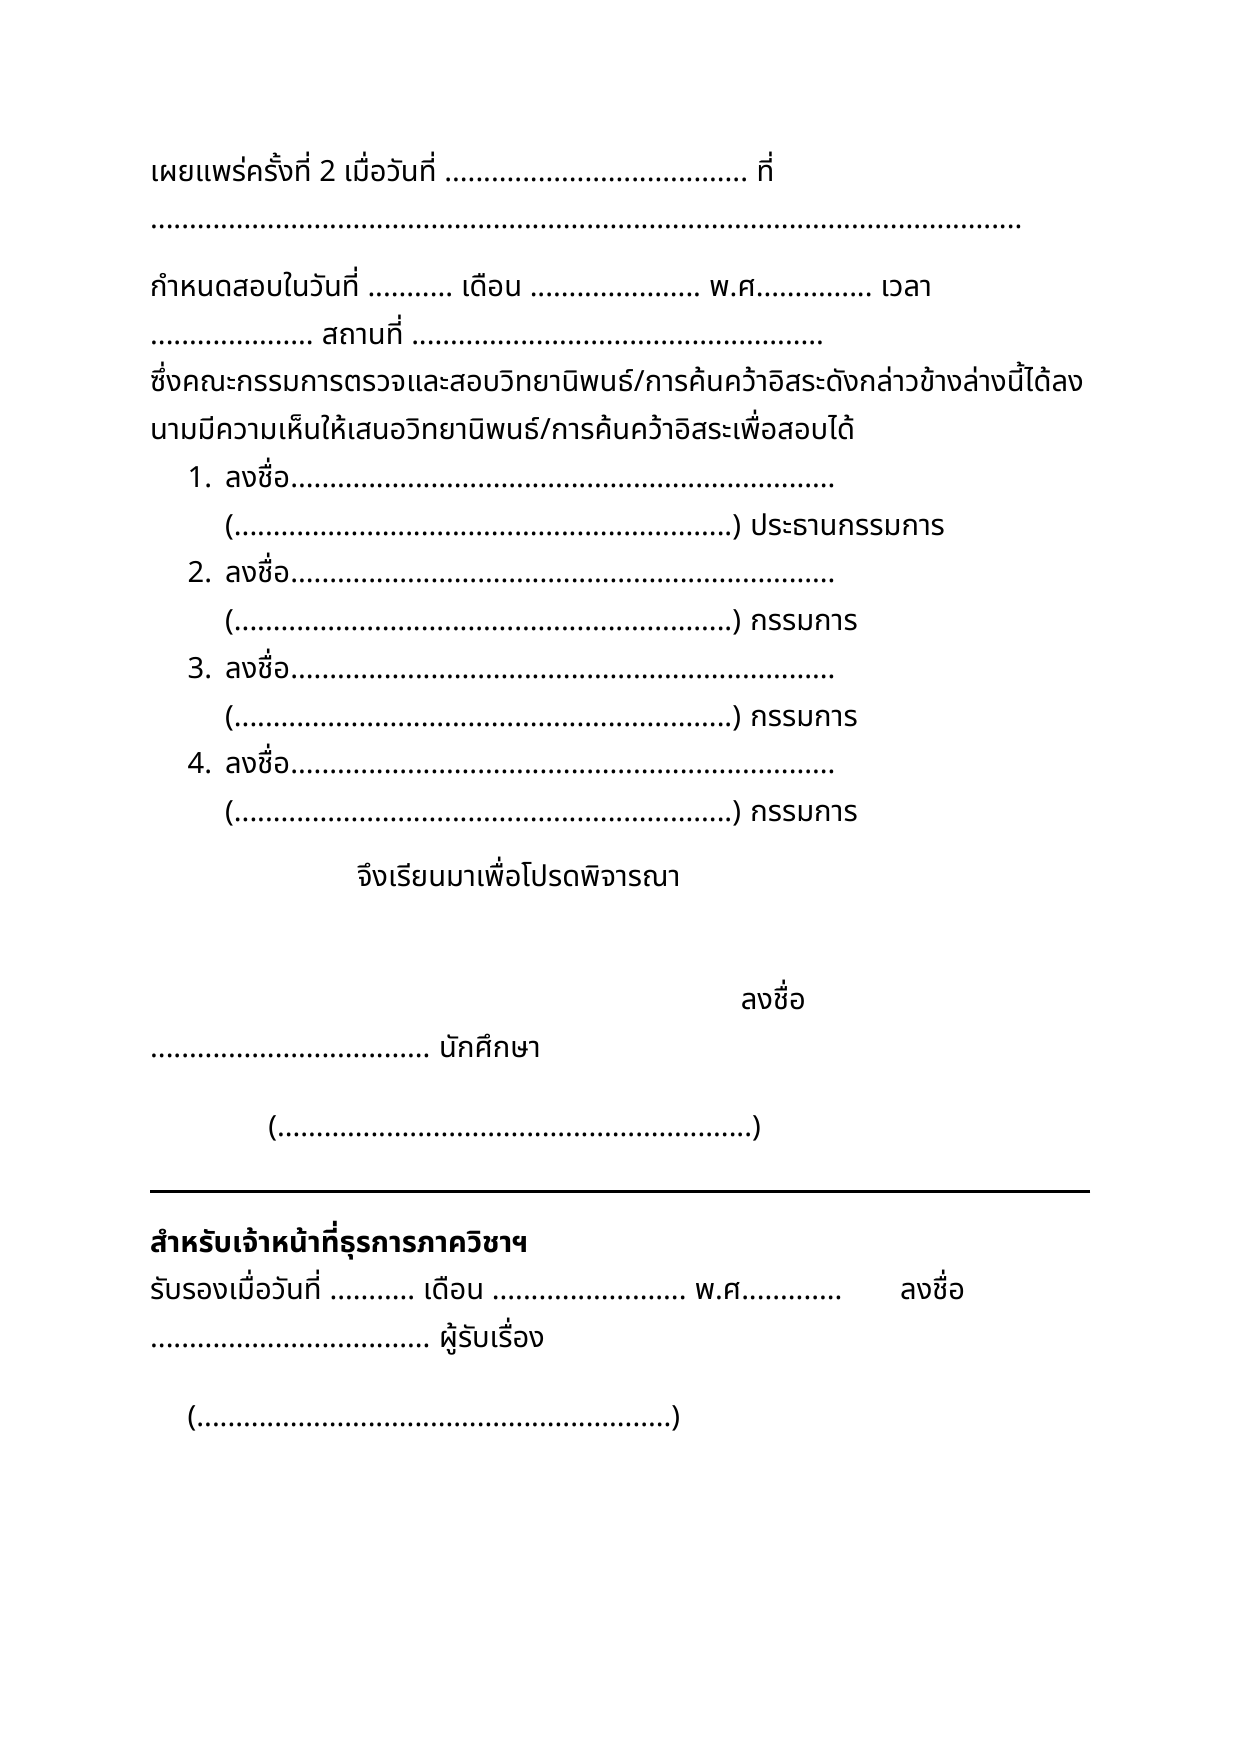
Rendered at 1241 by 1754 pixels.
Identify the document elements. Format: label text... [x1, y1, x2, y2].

list ลงชื่อ......................................................................(................................................................) กรรมการ [187, 743, 1090, 835]
text ลงชื่อ .................................... นักศึกษา [150, 979, 1090, 1071]
text รับรองเมื่อวันที่ ........... เดือน ......................... พ.ศ............. ลงชื่อ .................................... ผู้รับเรื่อง [150, 1268, 1090, 1361]
text กำหนดสอบในวันที่ ........... เดือน ...................... พ.ศ............... เวลา ..................... สถานที่ ..................................................... [150, 265, 1090, 357]
list ลงชื่อ......................................................................(................................................................) กรรมการ [187, 647, 1090, 739]
text สำหรับเจ้าหน้าที่ธุรการภาควิชาฯ [150, 1221, 1090, 1265]
text เผยแพร่ครั้งที่ 2 เมื่อวันที่ ....................................... ที่ ................................................................................................................ [150, 150, 1090, 237]
text จึงเรียนมาเพื่อโปรดพิจารณา [150, 855, 1090, 899]
text (.............................................................) [187, 1364, 1090, 1435]
text ซึ่งคณะกรรมการตรวจและสอบวิทยานิพนธ์/การค้นคว้าอิสระดังกล่าวข้างล่างนี้ได้ลงนามมีความเห็นให้เสนอวิทยานิพนธ์/การค้นคว้าอิสระเพื่อสอบได้ [150, 361, 1090, 453]
text (.............................................................) [150, 1074, 1090, 1145]
list ลงชื่อ......................................................................(................................................................) ประธานกรรมการ [187, 456, 1090, 548]
list ลงชื่อ......................................................................(................................................................) กรรมการ [187, 552, 1090, 644]
